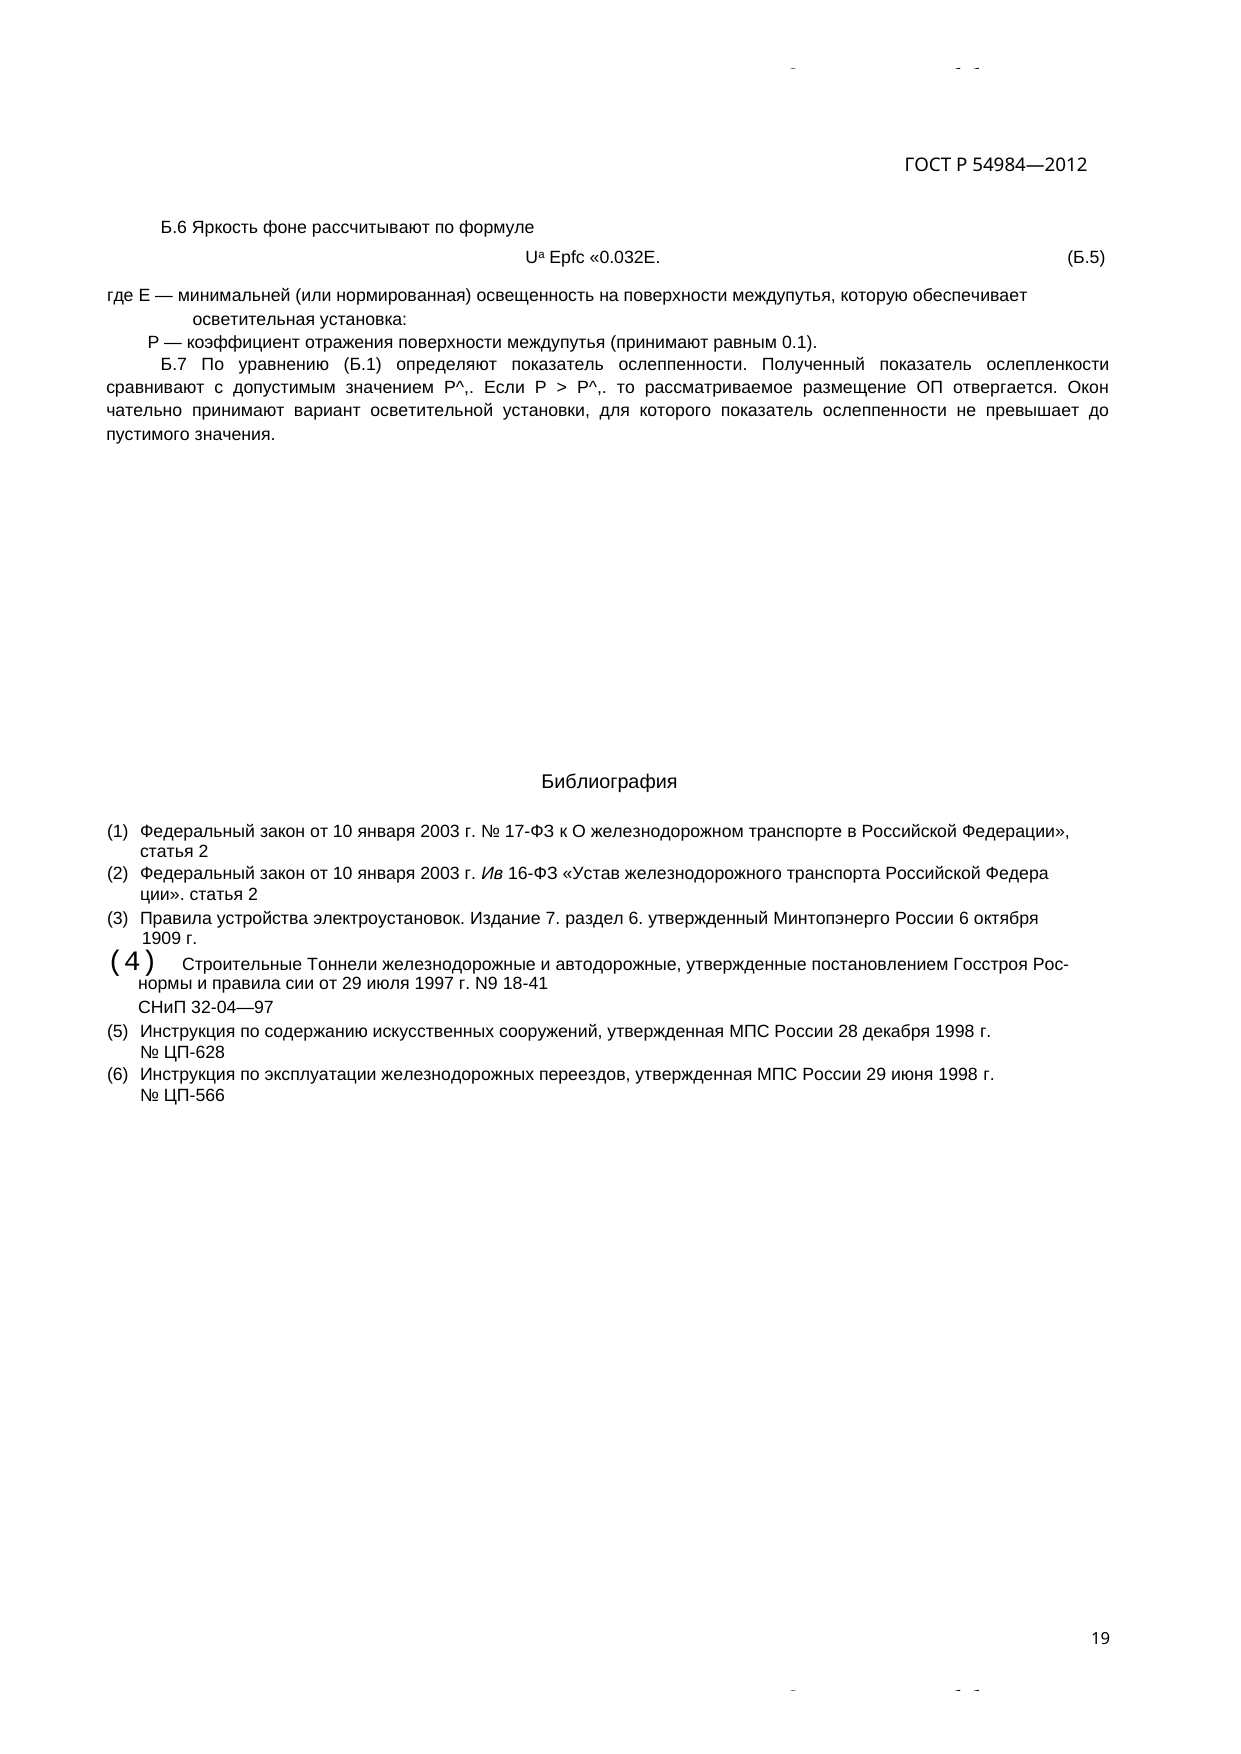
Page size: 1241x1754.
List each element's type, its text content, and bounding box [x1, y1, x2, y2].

text ГОСТ Р 54984—2012 [94, 151, 1087, 177]
text № ЦП-628 [140, 1041, 1121, 1062]
list Строительные Тоннели железнодорожные и автодорожные, утвержденные постановлением Госстроя Рос- нормы и правила сии от 29 июля 1997 г. N9 18-41 [107, 948, 1071, 993]
text № ЦП-566 [140, 1084, 1121, 1105]
text Р — коэффициент отражения поверхности междупутья (принимают равным 0.1). [147, 333, 1121, 352]
text Библиография [274, 770, 945, 792]
list Федеральный закон от 10 января 2003 г. № 17-ФЗ к О железнодорожном транспорте в Российской Федерации», статья 2 [107, 820, 1071, 861]
list Инструкция по эксплуатации железнодорожных переездов, утвержденная МПС России 29 июня 1998 г. [107, 1064, 1121, 1084]
text Ua Epfc «0.032Е. (Б.5) [94, 247, 1105, 267]
text Б.6 Яркость фоне рассчитывают по формуле [160, 217, 1121, 237]
text Б.7 По уравнению (Б.1) определяют показатель ослеппенности. Полученный показатель ослепленкости сравнивают с допустимым значением Р^,. Если Р > Р^,. то рассматриваемое размещение ОП отвергается. Окон­ чательно принимают вариант осветительной установки, для которого показатель ослеппенности не превышает до­ пустимого значения. [106, 354, 1110, 444]
text СНиП 32-04—97 [138, 996, 1121, 1017]
text 19 [94, 1626, 1110, 1649]
text где Е — минимальней (или нормированная) освещенность на поверхности междупутья, которую обеспечивает осветительная установка: [107, 284, 1031, 329]
list Правила устройства электроустановок. Издание 7. раздел 6. утвержденный Минтопэнерго России 6 октября 1909 г. [107, 908, 1039, 948]
list Федеральный закон от 10 января 2003 г. Ив 16-ФЗ «Устав железнодорожного транспорта Российской Федера­ ции». статья 2 [107, 863, 1056, 904]
list Инструкция по содержанию искусственных сооружений, утвержденная МПС России 28 декабря 1998 г. [107, 1021, 1121, 1041]
